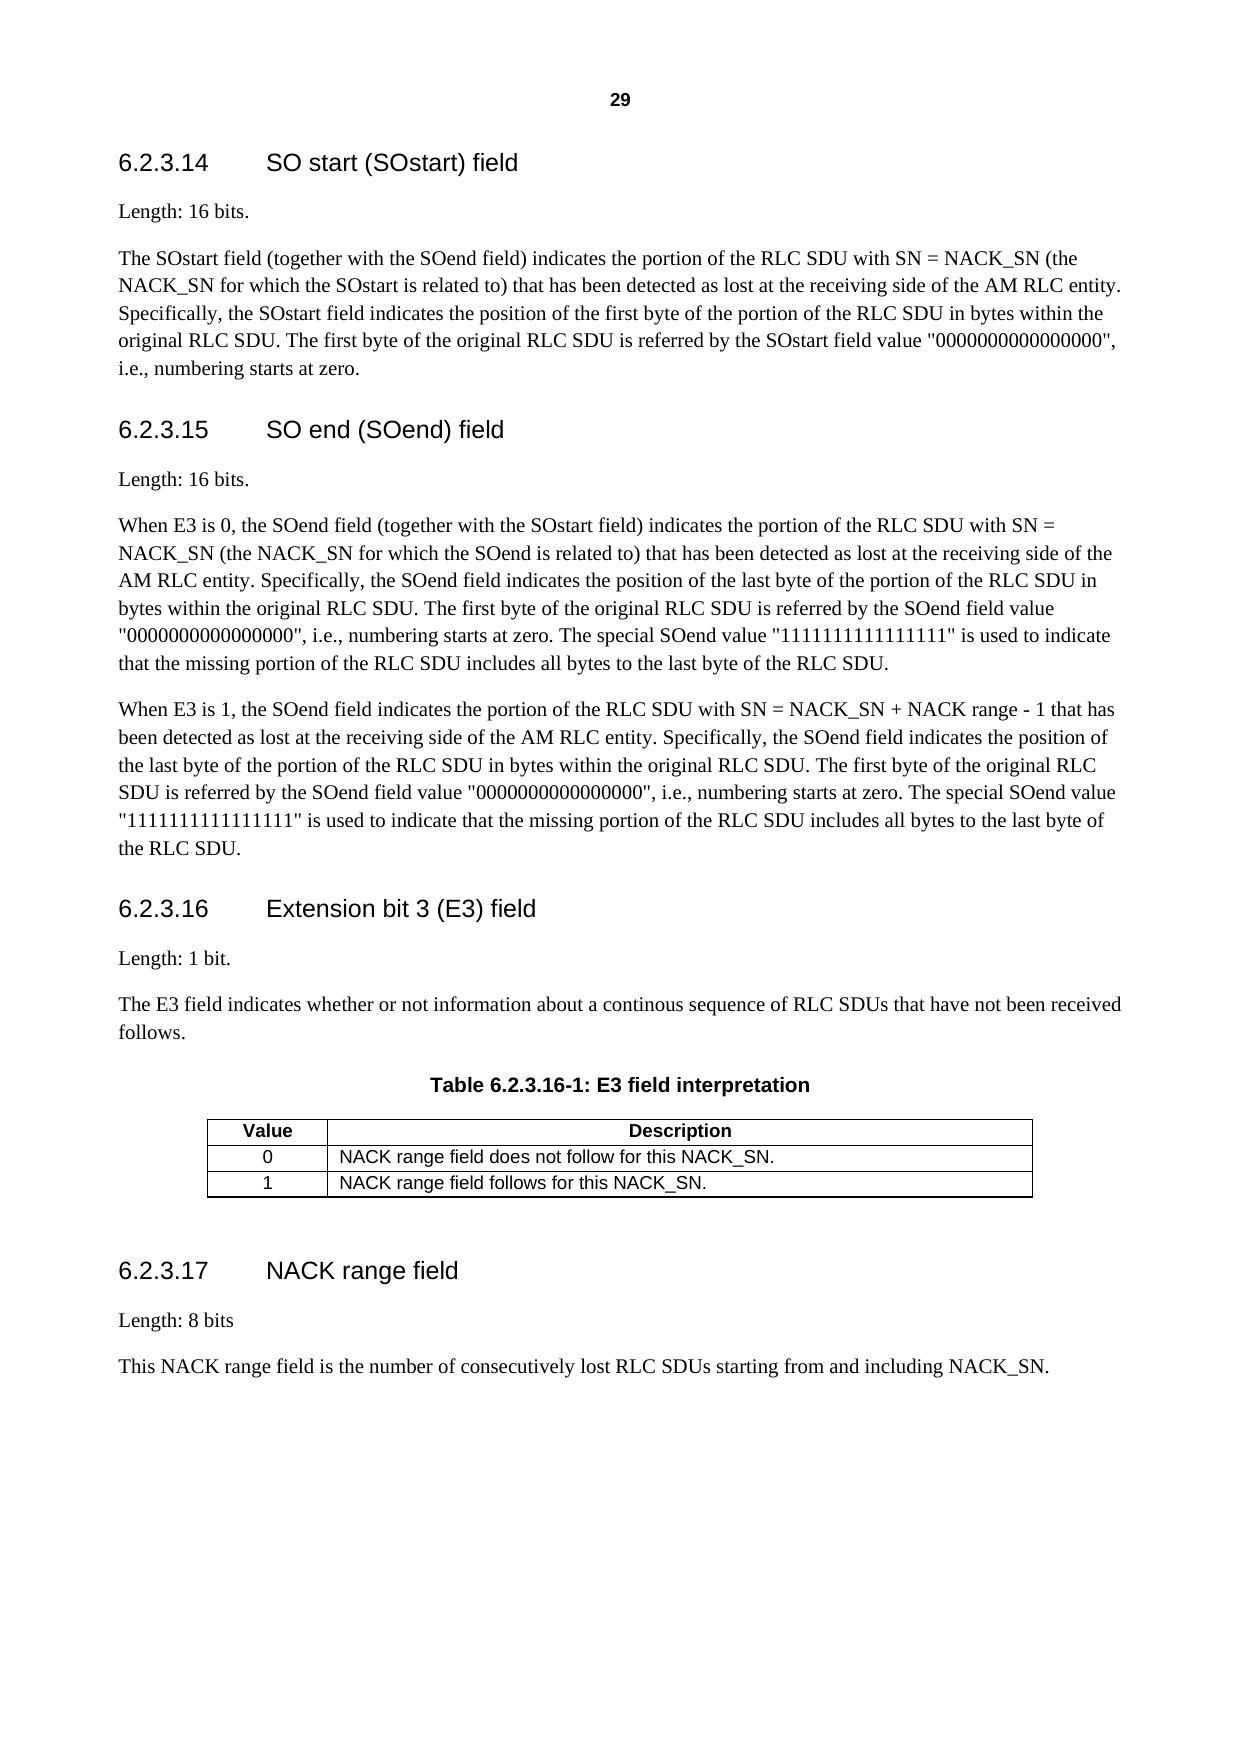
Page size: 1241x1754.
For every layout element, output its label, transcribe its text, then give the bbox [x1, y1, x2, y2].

table_cell 1 [208, 1172, 327, 1196]
text This NACK range field is the number of consecutively lost RLC SDUs starting from and including NACK_SN. [118, 1354, 1122, 1378]
table_cell NACK range field does not follow for this NACK_SN. [328, 1146, 1032, 1171]
text Table 6.2.3.16-1: E3 field interpretation [118, 1073, 1122, 1097]
text Length: 1 bit. [118, 946, 1122, 970]
subtitle 6.2.3.16 Extension bit 3 (E3) field [118, 894, 1122, 923]
table_header Value [208, 1120, 327, 1145]
table_cell 0 [208, 1146, 327, 1171]
text When E3 is 0, the SOend field (together with the SOstart field) indicates the portion of the RLC SDU with SN = NACK_SN (the NACK_SN for which the SOend is related to) that has been detected as lost at the receiving side of the AM RLC entity. Specifically, the SOend field indicates the position of the last byte of the portion of the RLC SDU in bytes within the original RLC SDU. The first byte of the original RLC SDU is referred by the SOend field value "0000000000000000", i.e., numbering starts at zero. The special SOend value "1111111111111111" is used to indicate that the missing portion of the RLC SDU includes all bytes to the last byte of the RLC SDU. [118, 513, 1122, 675]
text When E3 is 1, the SOend field indicates the portion of the RLC SDU with SN = NACK_SN + NACK range - 1 that has been detected as lost at the receiving side of the AM RLC entity. Specifically, the SOend field indicates the position of the last byte of the portion of the RLC SDU in bytes within the original RLC SDU. The first byte of the original RLC SDU is referred by the SOend field value "0000000000000000", i.e., numbering starts at zero. The special SOend value "1111111111111111" is used to indicate that the missing portion of the RLC SDU includes all bytes to the last byte of the RLC SDU. [118, 697, 1122, 859]
table_cell NACK range field follows for this NACK_SN. [328, 1172, 1032, 1196]
text Length: 16 bits. [118, 467, 1122, 491]
text The E3 field indicates whether or not information about a continous sequence of RLC SDUs that have not been received follows. [118, 992, 1122, 1044]
subtitle 6.2.3.14 SO start (SOstart) field [118, 147, 1122, 176]
subtitle 6.2.3.17 NACK range field [118, 1256, 1122, 1285]
text The SOstart field (together with the SOend field) indicates the portion of the RLC SDU with SN = NACK_SN (the NACK_SN for which the SOstart is related to) that has been detected as lost at the receiving side of the AM RLC entity. Specifically, the SOstart field indicates the position of the first byte of the portion of the RLC SDU in bytes within the original RLC SDU. The first byte of the original RLC SDU is referred by the SOstart field value "0000000000000000", i.e., numbering starts at zero. [118, 246, 1122, 380]
text Length: 8 bits [118, 1308, 1122, 1332]
table_header Description [328, 1120, 1032, 1145]
text Length: 16 bits. [118, 199, 1122, 223]
subtitle 6.2.3.15 SO end (SOend) field [118, 415, 1122, 444]
